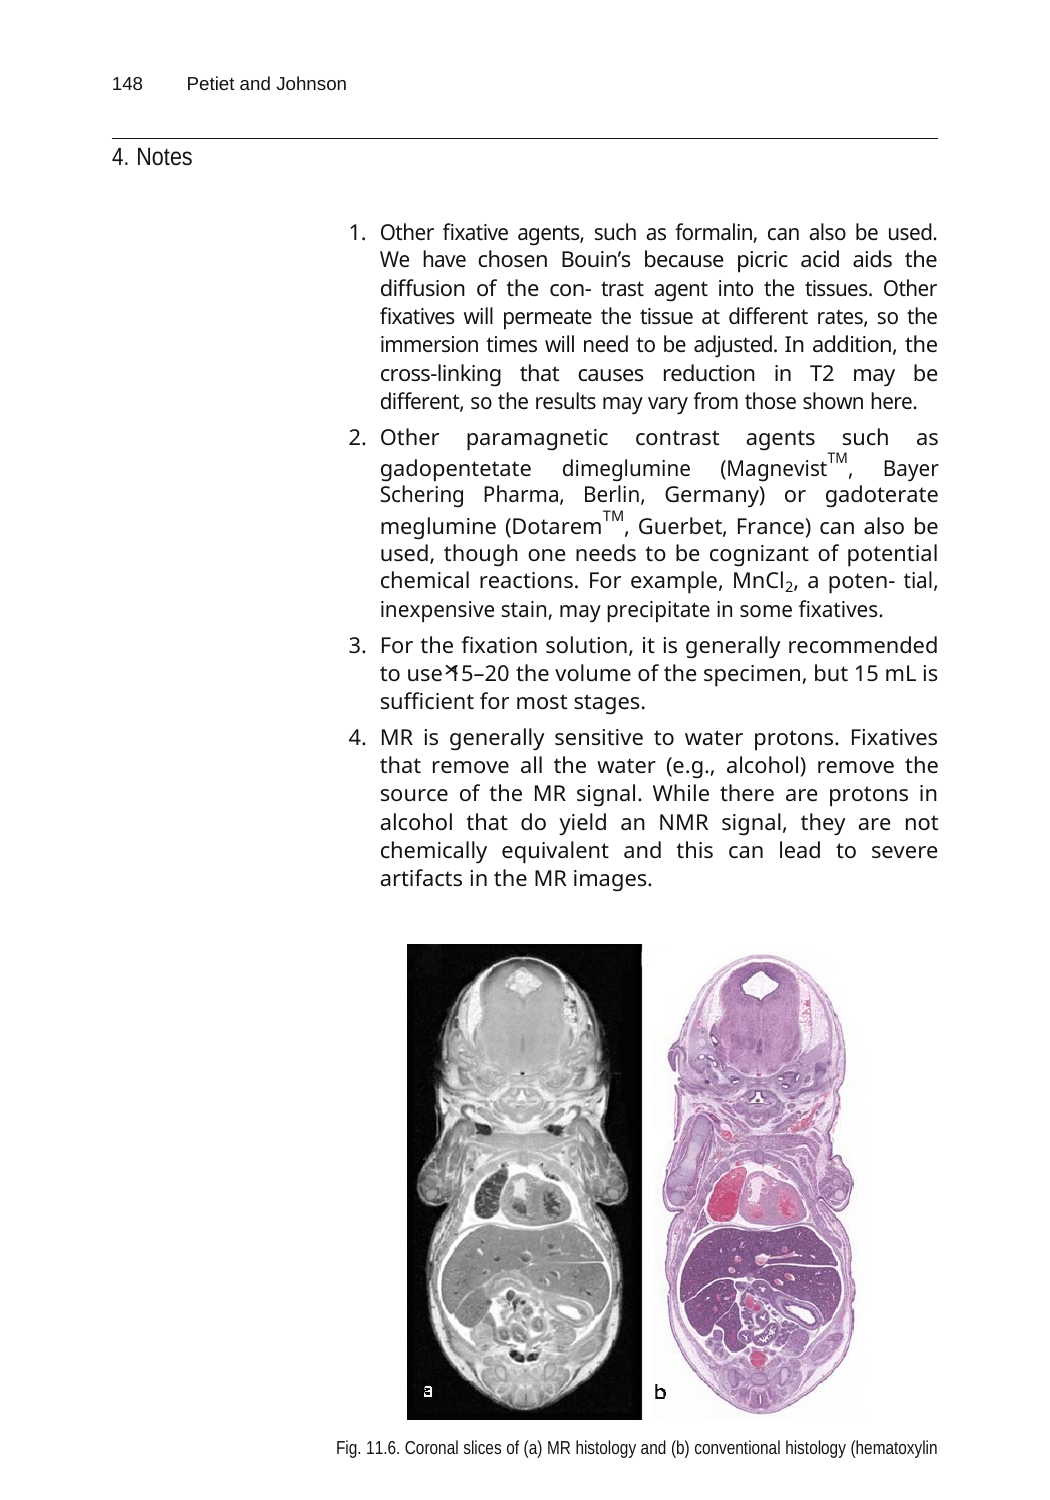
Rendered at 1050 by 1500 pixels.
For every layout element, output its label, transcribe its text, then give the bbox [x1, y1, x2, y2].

list Other paramagnetic contrast agents such as gadopentetate dimeglumine (MagnevistTM, Bayer Schering Pharma, Berlin, Germany) or gadoterate meglumine (DotaremTM, Guerbet, France) can also be used, though one needs to be cognizant of potential chemical reactions. For example, MnCl2, a poten- tial, inexpensive stain, may precipitate in some fixatives. [348, 424, 939, 623]
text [336, 1437, 939, 1459]
picture [407, 944, 867, 1420]
text 148 Petiet and Johnson [112, 73, 950, 94]
subtitle Notes [112, 134, 950, 170]
list Other fixative agents, such as formalin, can also be used. We have chosen Bouin’s because picric acid aids the diffusion of the con- trast agent into the tissues. Other fixatives will permeate the tissue at different rates, so the immersion times will need to be adjusted. In addition, the cross-linking that causes reduction in T2 may be different, so the results may vary from those shown here. [348, 217, 938, 416]
list MR is generally sensitive to water protons. Fixatives that remove all the water (e.g., alcohol) remove the source of the MR signal. While there are protons in alcohol that do yield an NMR signal, they are not chemically equivalent and this can lead to severe artifacts in the MR images. [348, 723, 939, 893]
list For the fixation solution, it is generally recommended to use 15–20 the volume of the specimen, but 15 mL is sufficient for most stages. [348, 631, 939, 716]
